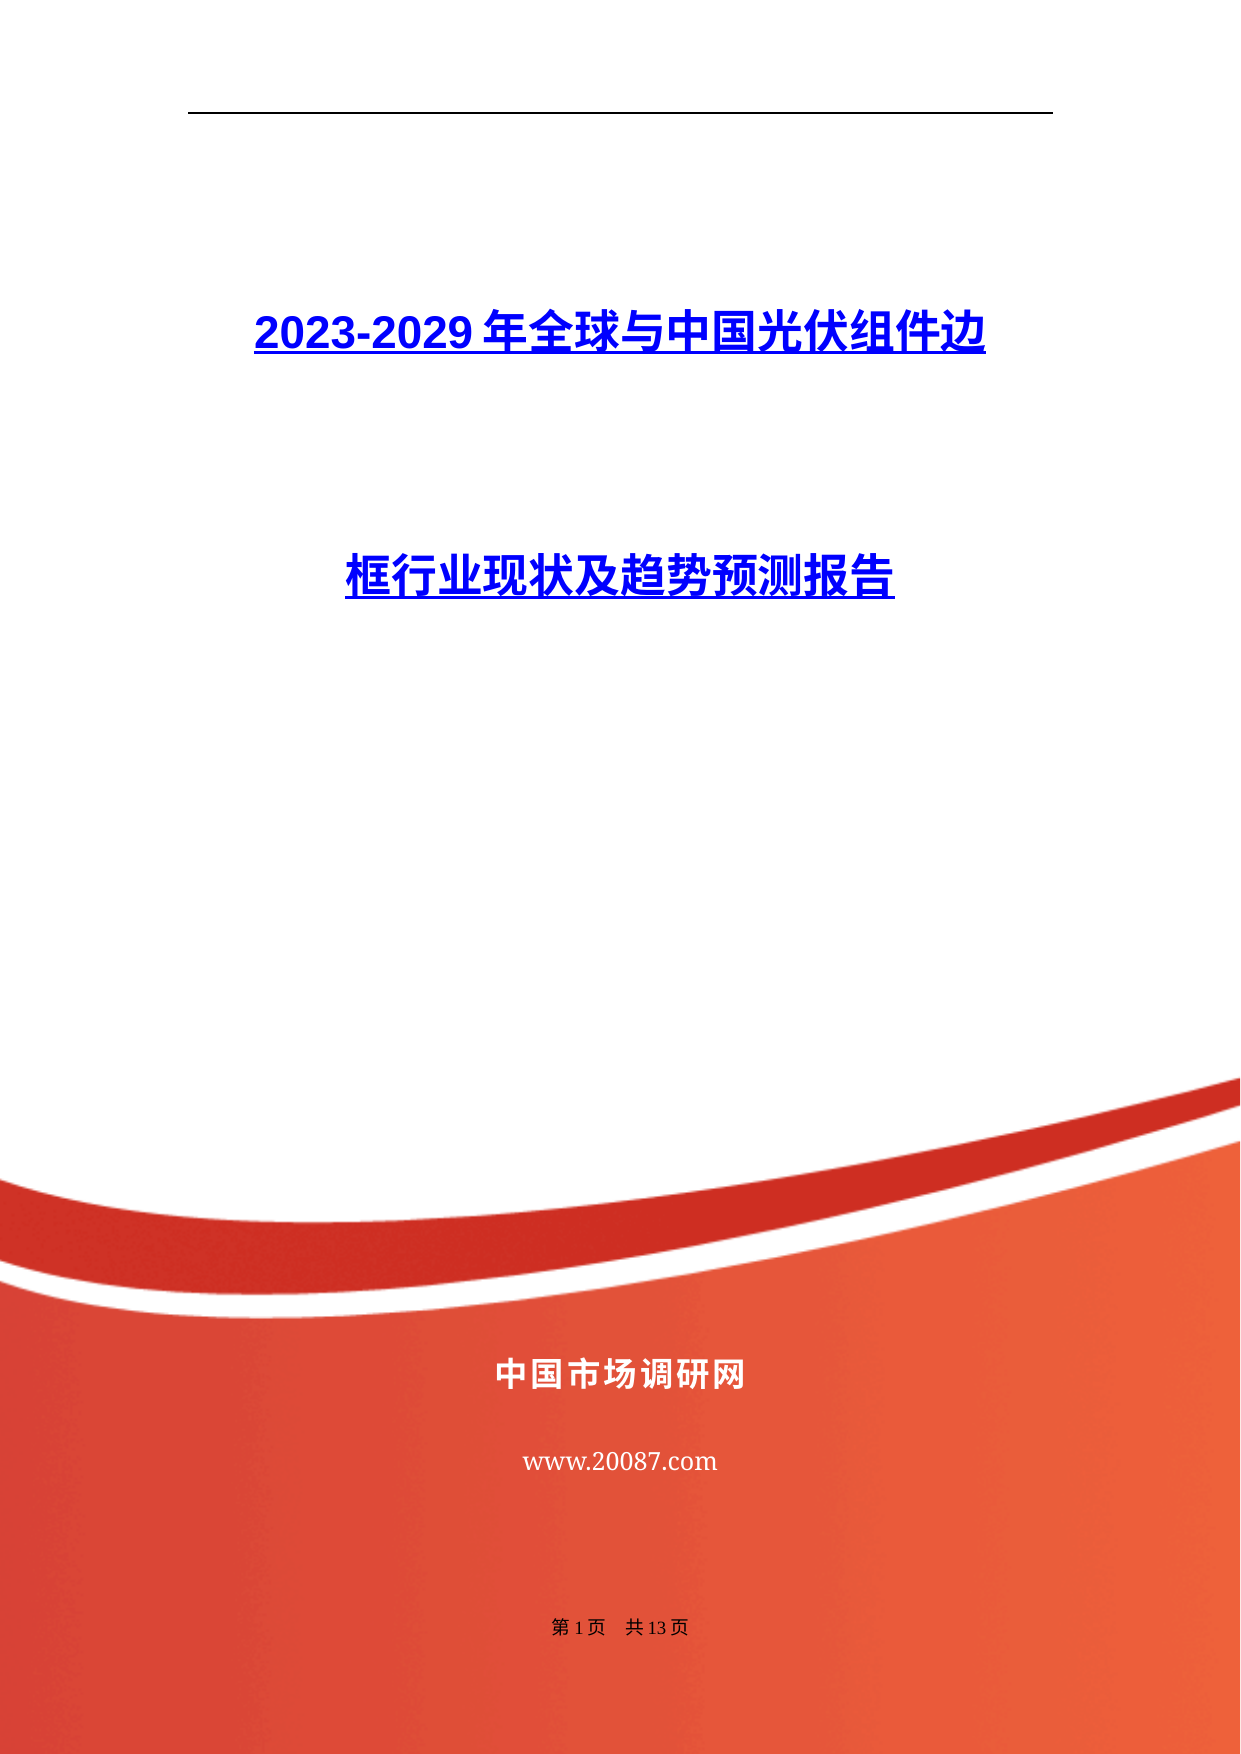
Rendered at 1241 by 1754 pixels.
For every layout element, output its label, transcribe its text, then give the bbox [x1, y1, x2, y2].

text www.20087.com [187, 1428, 1053, 1493]
table_header 2023-2029年全球与中国光伏组件边框行业现状及趋势预测报告 [188, 207, 1053, 773]
subtitle 中国市场调研网 [187, 1339, 1053, 1404]
picture [0, 1006, 1241, 1754]
